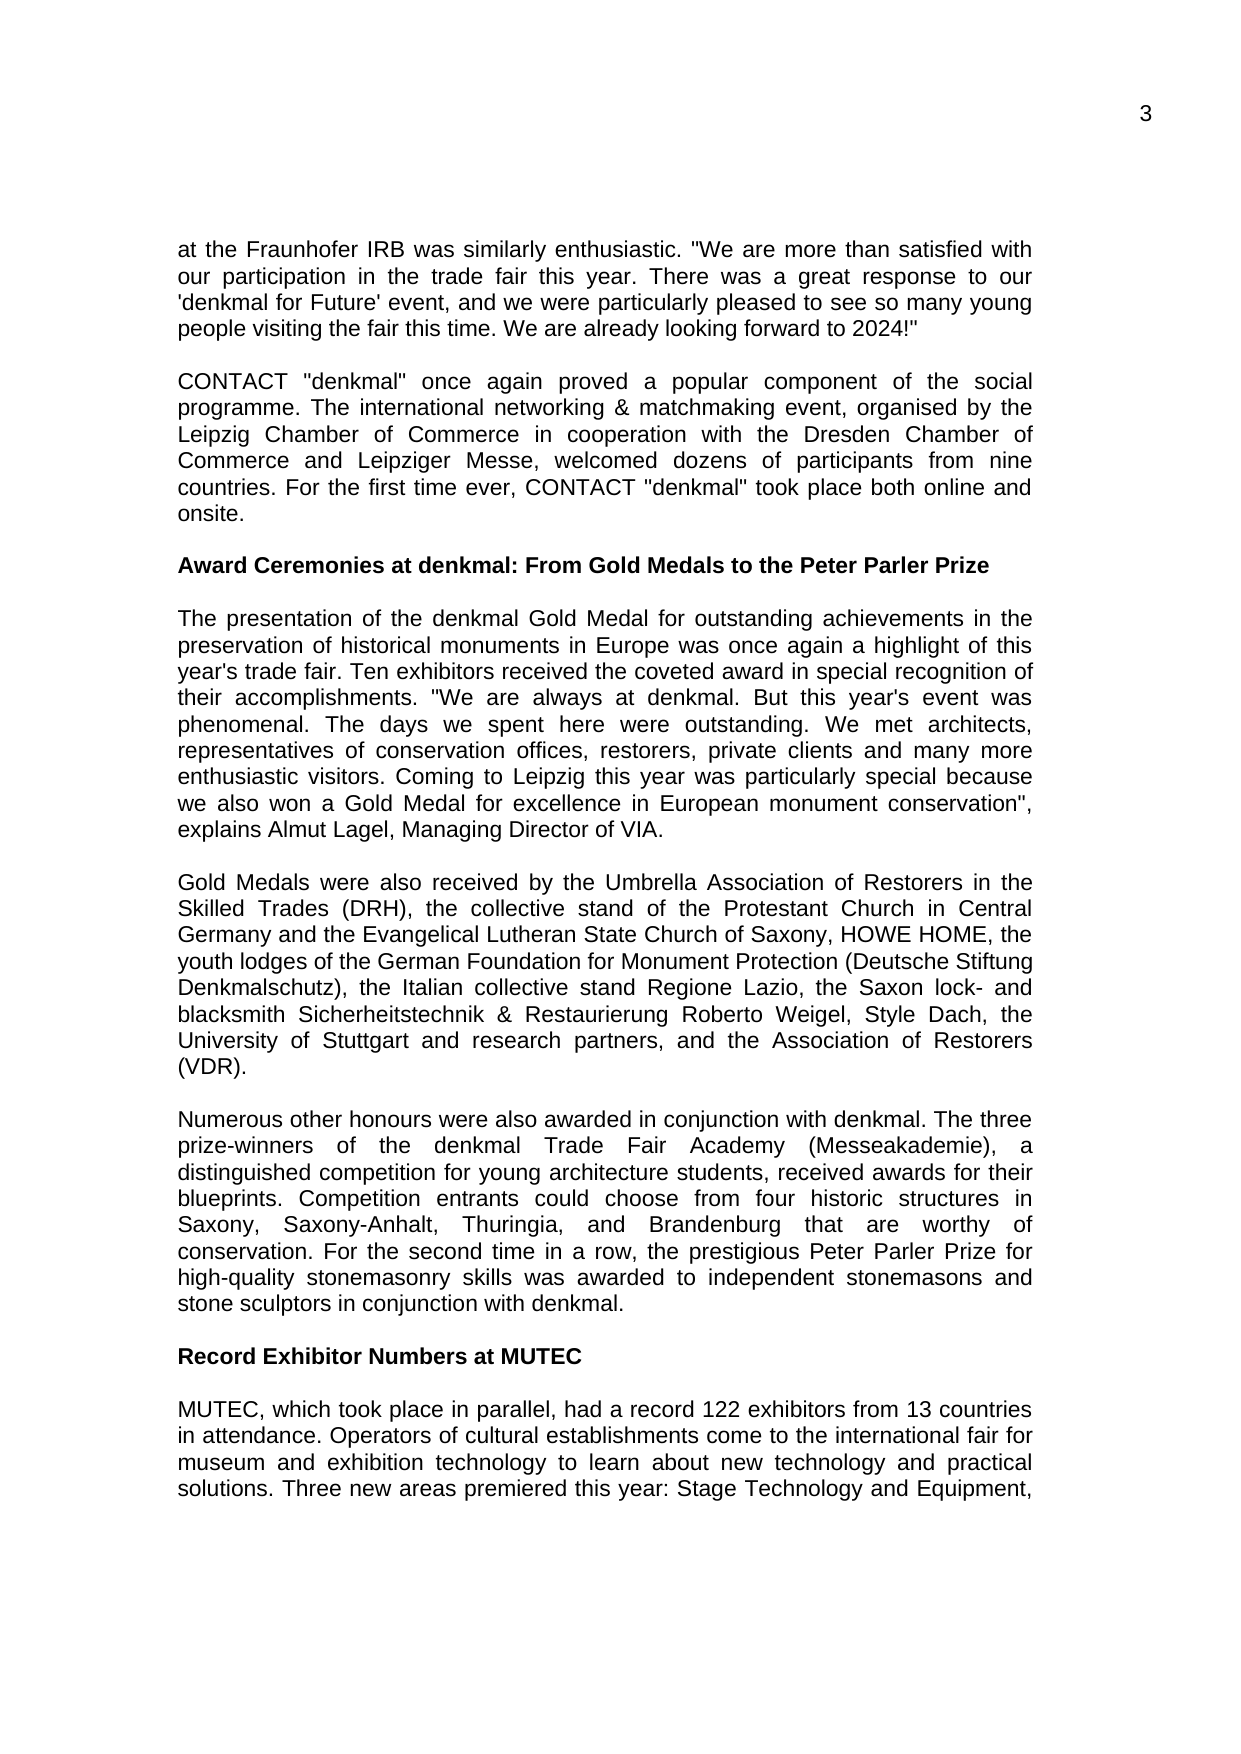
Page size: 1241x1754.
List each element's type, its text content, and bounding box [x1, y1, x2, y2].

text Gold Medals were also received by the Umbrella Association of Restorers in the Skilled Trades (DRH), the collective stand of the Protestant Church in Central Germany and the Evangelical Lutheran State Church of Saxony, HOWE HOME, the youth lodges of the German Foundation for Monument Protection (Deutsche Stiftung Denkmalschutz), the Italian collective stand Regione Lazio, the Saxon lock- and blacksmith Sicherheitstechnik & Restaurierung Roberto Weigel, Style Dach, the University of Stuttgart and research partners, and the Association of Restorers (VDR). [177, 869, 1033, 1079]
text Record Exhibitor Numbers at MUTEC [177, 1343, 1033, 1369]
text Award Ceremonies at denkmal: From Gold Medals to the Peter Parler Prize [177, 552, 1033, 579]
text Numerous other honours were also awarded in conjunction with denkmal. The three prize-winners of the denkmal Trade Fair Academy (Messeakademie), a distinguished competition for young architecture students, received awards for their blueprints. Competition entrants could choose from four historic structures in Saxony, Saxony-Anhalt, Thuringia, and Brandenburg that are worthy of conservation. For the second time in a row, the prestigious Peter Parler Prize for high-quality stonemasonry skills was awarded to independent stonemasons and stone sculptors in conjunction with denkmal. [177, 1106, 1033, 1317]
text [177, 236, 1033, 342]
text The presentation of the denkmal Gold Medal for outstanding achievements in the preservation of historical monuments in Europe was once again a highlight of this year's trade fair. Ten exhibitors received the coveted award in special recognition of their accomplishments. "We are always at denkmal. But this year's event was phenomenal. The days we spent here were outstanding. We met architects, representatives of conservation offices, restorers, private clients and many more enthusiastic visitors. Coming to Leipzig this year was particularly special because we also won a Gold Medal for excellence in European monument conservation", explains Almut Lagel, Managing Director of VIA. [177, 605, 1033, 842]
text CONTACT "denkmal" once again proved a popular component of the social programme. The international networking & matchmaking event, organised by the Leipzig Chamber of Commerce in cooperation with the Dresden Chamber of Commerce and Leipziger Messe, welcomed dozens of participants from nine countries. For the first time ever, CONTACT "denkmal" took place both online and onsite. [177, 368, 1033, 526]
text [177, 1396, 1033, 1501]
